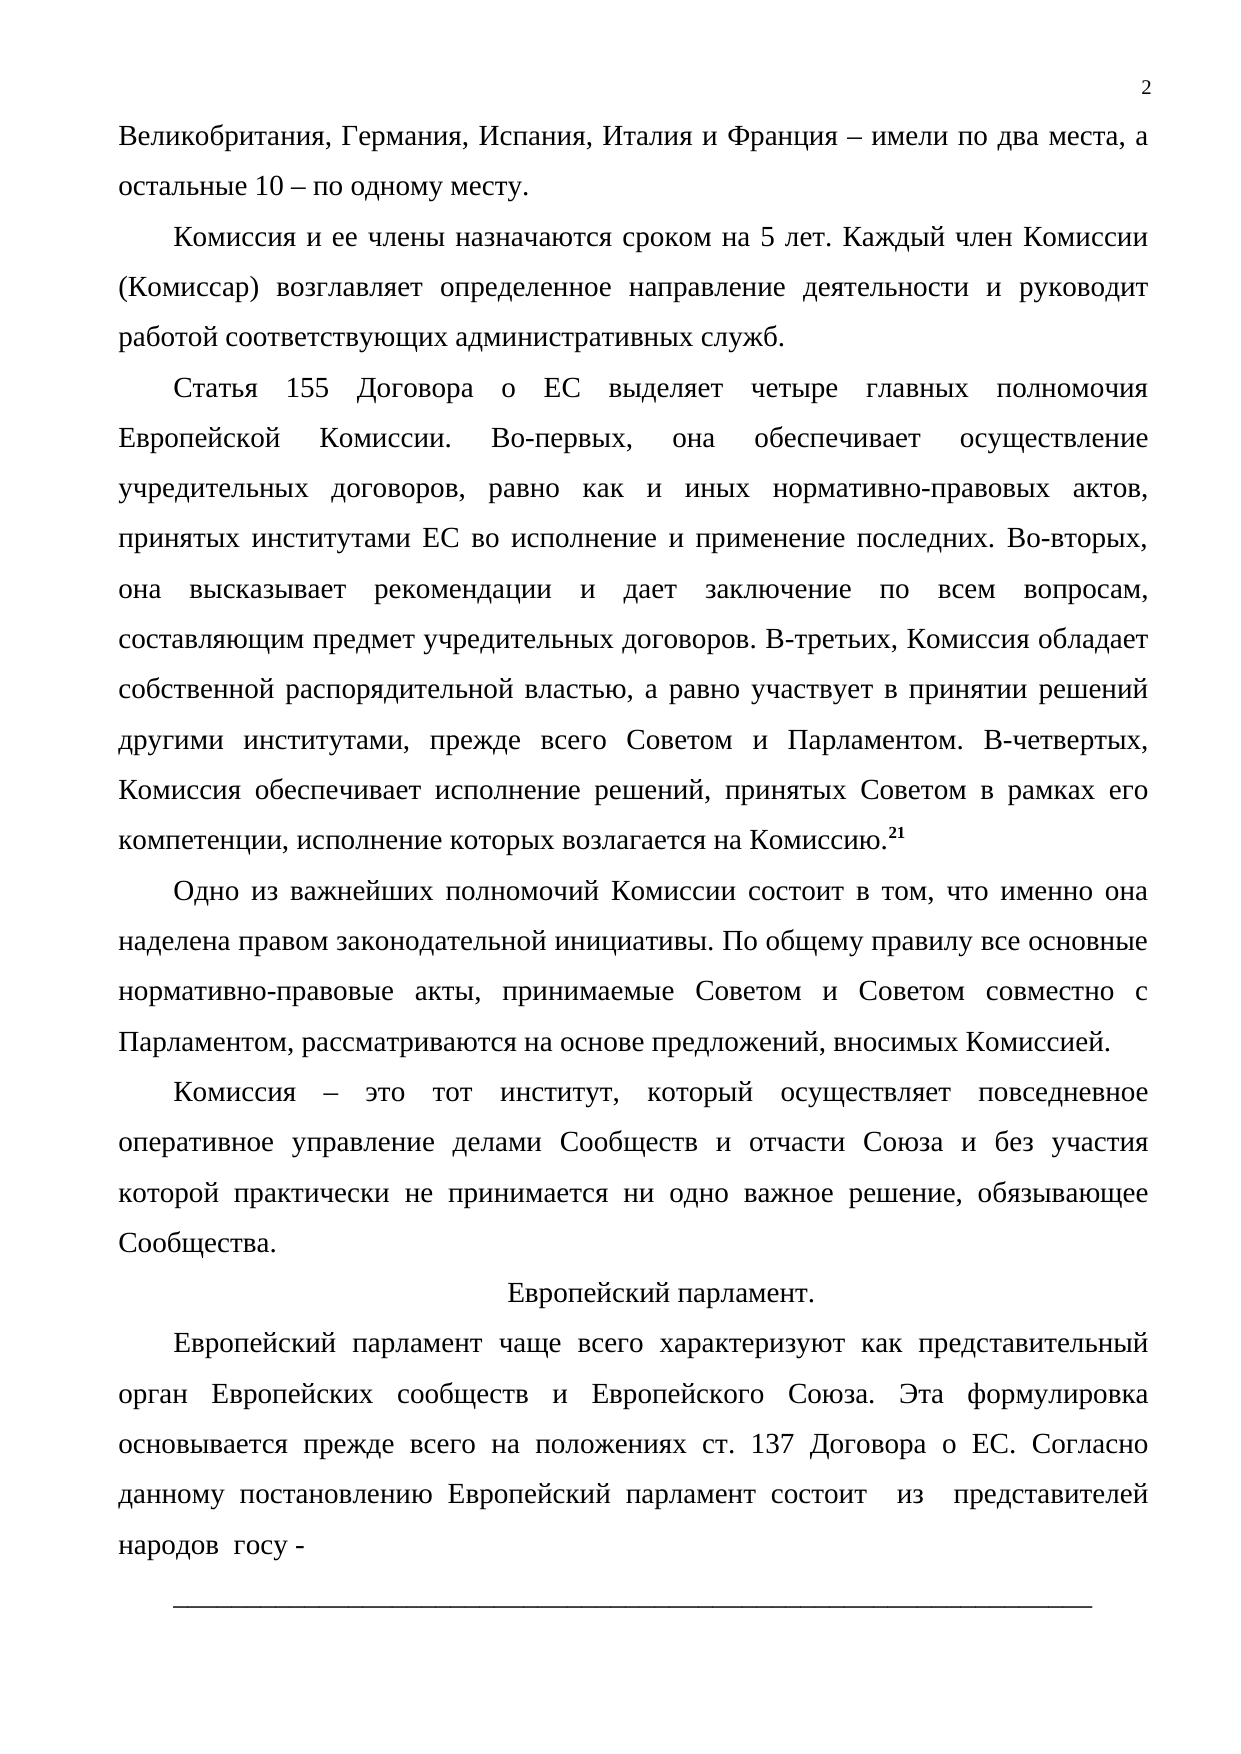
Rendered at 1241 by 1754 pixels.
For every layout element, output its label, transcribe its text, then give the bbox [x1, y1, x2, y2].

text Европейский парламент. [118, 1275, 1149, 1309]
text Комиссия – это тот институт, который осуществляет повседневное оперативное управление делами Сообществ и отчасти Союза и без участия которой практически не принимается ни одно важное решение, обязывающее Сообщества. [118, 1074, 1149, 1258]
text Одно из важнейших полномочий Комиссии состоит в том, что именно она наделена правом законодательной инициативы. По общему правилу все основные нормативно-правовые акты, принимаемые Советом и Советом совместно с Парламентом, рассматриваются на основе предложений, вносимых Комиссией. [118, 873, 1149, 1057]
text _______________________________________________________________ [118, 1577, 1149, 1611]
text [118, 118, 1149, 202]
text Комиссия и ее члены назначаются сроком на 5 лет. Каждый член Комиссии (Комиссар) возглавляет определенное направление деятельности и руководит работой соответствующих административных служб. [118, 219, 1149, 353]
text Статья 155 Договора о ЕС выделяет четыре главных полномочия Европейской Комиссии. Во-первых, она обеспечивает осуществление учредительных договоров, равно как и иных нормативно-правовых актов, принятых институтами ЕС во исполнение и применение последних. Во-вторых, она высказывает рекомендации и дает заключение по всем вопросам, составляющим предмет учредительных договоров. В-третьих, Комиссия обладает собственной распорядительной властью, а равно участвует в принятии решений другими институтами, прежде всего Советом и Парламентом. В-четвертых, Комиссия обеспечивает исполнение решений, принятых Советом в рамках его компетенции, исполнение которых возлагается на Комиссию.21 [118, 370, 1149, 856]
text Европейский парламент чаще всего характеризуют как представительный орган Европейских сообществ и Европейского Союза. Эта формулировка основывается прежде всего на положениях ст. 137 Договора о ЕС. Согласно данному постановлению Европейский парламент состоит из представителей народов госу - [118, 1326, 1149, 1560]
